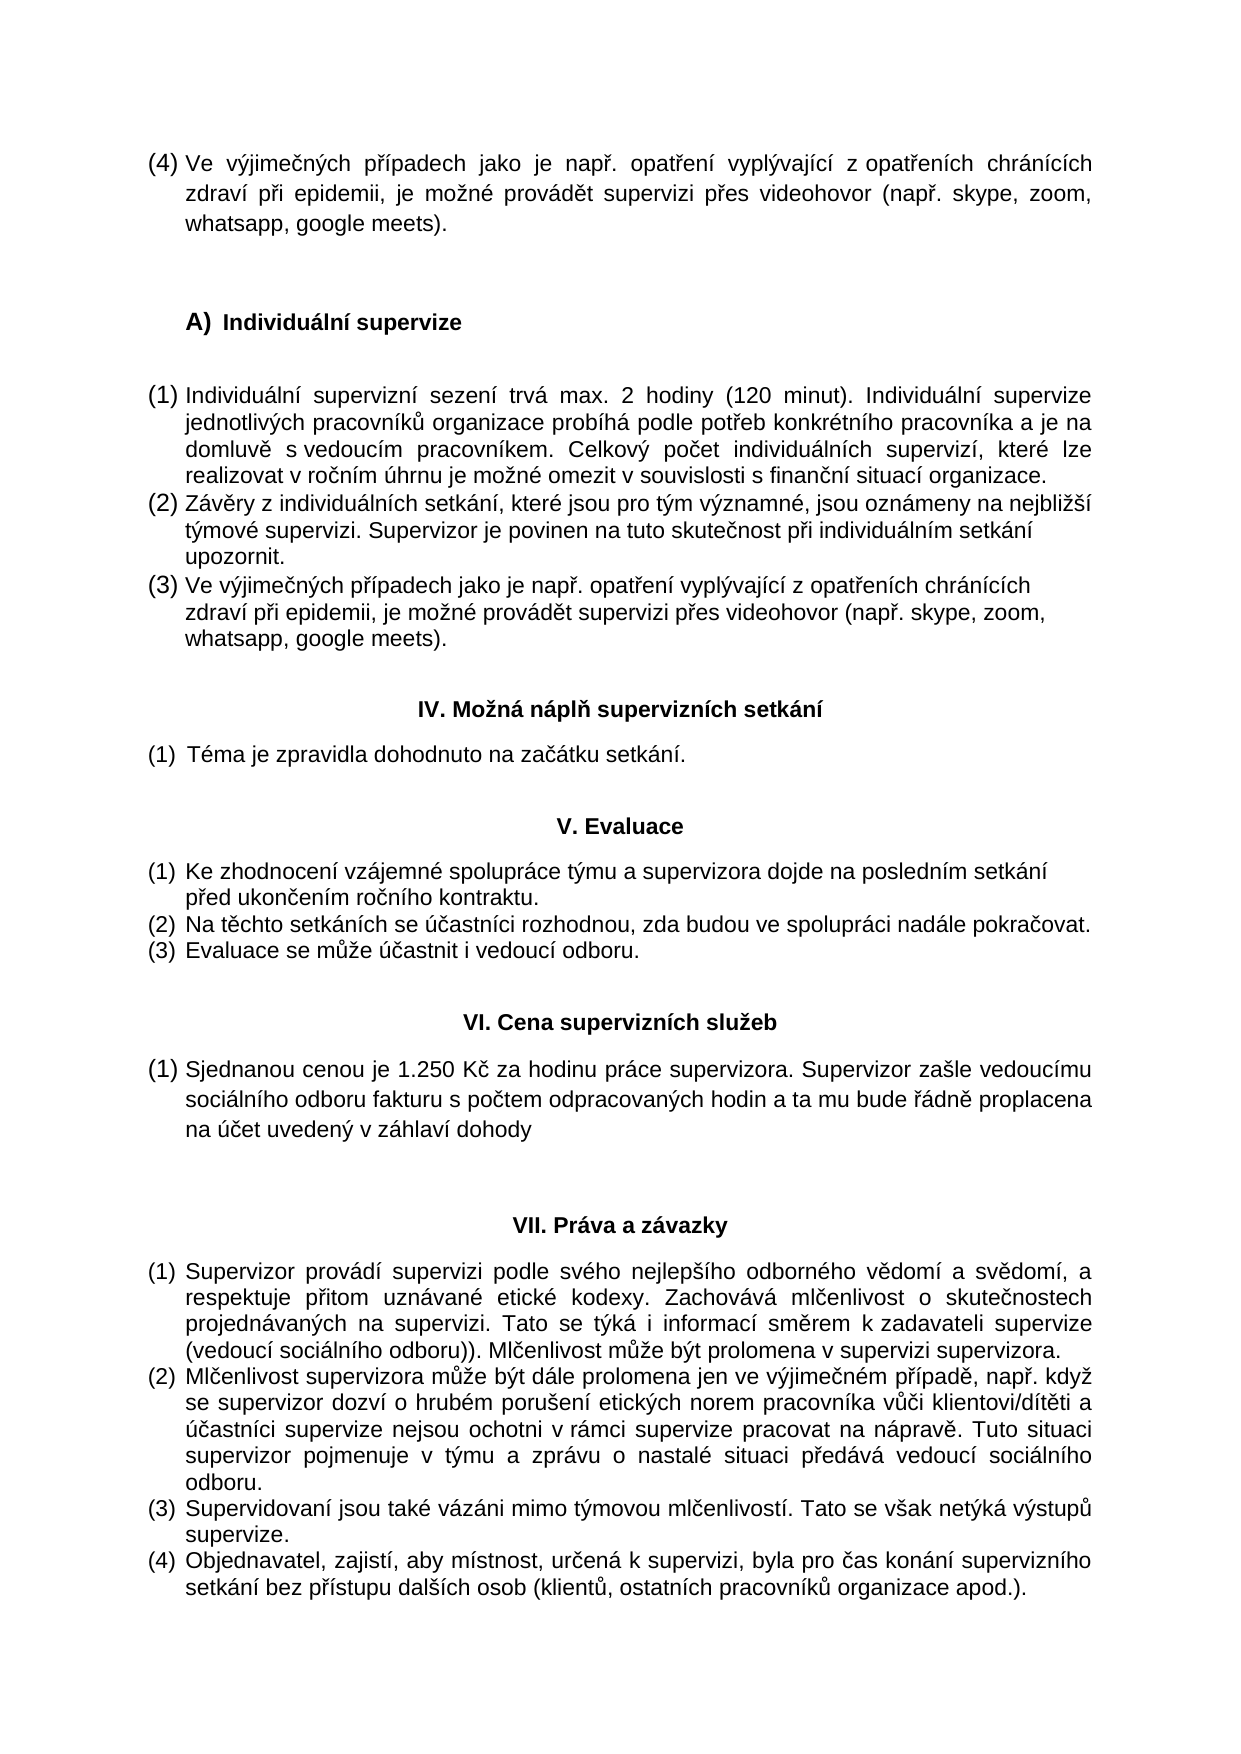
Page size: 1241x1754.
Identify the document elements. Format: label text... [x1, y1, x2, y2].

list Na těchto setkáních se účastníci rozhodnou, zda budou ve spolupráci nadále pokračovat. [148, 911, 1093, 937]
list Supervizor provádí supervizi podle svého nejlepšího odborného vědomí a svědomí, a respektuje přitom uznávané etické kodexy. Zachovává mlčenlivost o skutečnostech projednávaných na supervizi. Tato se týká i informací směrem k zadavateli supervize (vedoucí sociálního odboru)). Mlčenlivost může být prolomena v supervizi supervizora. [148, 1258, 1093, 1363]
text VII. Práva a závazky [148, 1212, 1093, 1239]
list Téma je zpravidla dohodnuto na začátku setkání. [148, 741, 1093, 768]
list Ve výjimečných případech jako je např. opatření vyplývající z opatřeních chránících zdraví při epidemii, je možné provádět supervizi přes videohovor (např. skype, zoom, whatsapp, google meets). [148, 570, 1093, 651]
text V. Evaluace [148, 813, 1093, 839]
list Individuální supervizní sezení trvá max. 2 hodiny (120 minut). Individuální supervize jednotlivých pracovníků organizace probíhá podle potřeb konkrétního pracovníka a je na domluvě s vedoucím pracovníkem. Celkový počet individuálních supervizí, které lze realizovat v ročním úhrnu je možné omezit v souvislosti s finanční situací organizace. [148, 380, 1093, 488]
text IV. Možná náplň supervizních setkání [148, 696, 1093, 723]
list Ke zhodnocení vzájemné spolupráce týmu a supervizora dojde na posledním setkání před ukončením ročního kontraktu. [148, 858, 1093, 911]
list Individuální supervize [185, 307, 1093, 335]
text VI. Cena supervizních služeb [148, 1008, 1093, 1035]
list Supervidovaní jsou také vázáni mimo týmovou mlčenlivostí. Tato se však netýká výstupů supervize. [148, 1495, 1093, 1547]
list Závěry z individuálních setkání, které jsou pro tým významné, jsou oznámeny na nejbližší týmové supervizi. Supervizor je povinen na tuto skutečnost při individuálním setkání upozornit. [148, 488, 1093, 570]
list Sjednanou cenou je 1.250 Kč za hodinu práce supervizora. Supervizor zašle vedoucímu sociálního odboru fakturu s počtem odpracovaných hodin a ta mu bude řádně proplacena na účet uvedený v záhlaví dohody [148, 1053, 1093, 1143]
list Mlčenlivost supervizora může být dále prolomena jen ve výjimečném případě, např. když se supervizor dozví o hrubém porušení etických norem pracovníka vůči klientovi/dítěti a účastníci supervize nejsou ochotni v rámci supervize pracovat na nápravě. Tuto situaci supervizor pojmenuje v týmu a zprávu o nastalé situaci předává vedoucí sociálního odboru. [148, 1363, 1093, 1495]
list Ve výjimečných případech jako je např. opatření vyplývající z opatřeních chránících zdraví při epidemii, je možné provádět supervizi přes videohovor (např. skype, zoom, whatsapp, google meets). [148, 148, 1093, 237]
list Objednavatel, zajistí, aby místnost, určená k supervizi, byla pro čas konání supervizního setkání bez přístupu dalších osob (klientů, ostatních pracovníků organizace apod.). [148, 1547, 1093, 1600]
list Evaluace se může účastnit i vedoucí odboru. [148, 937, 1093, 963]
